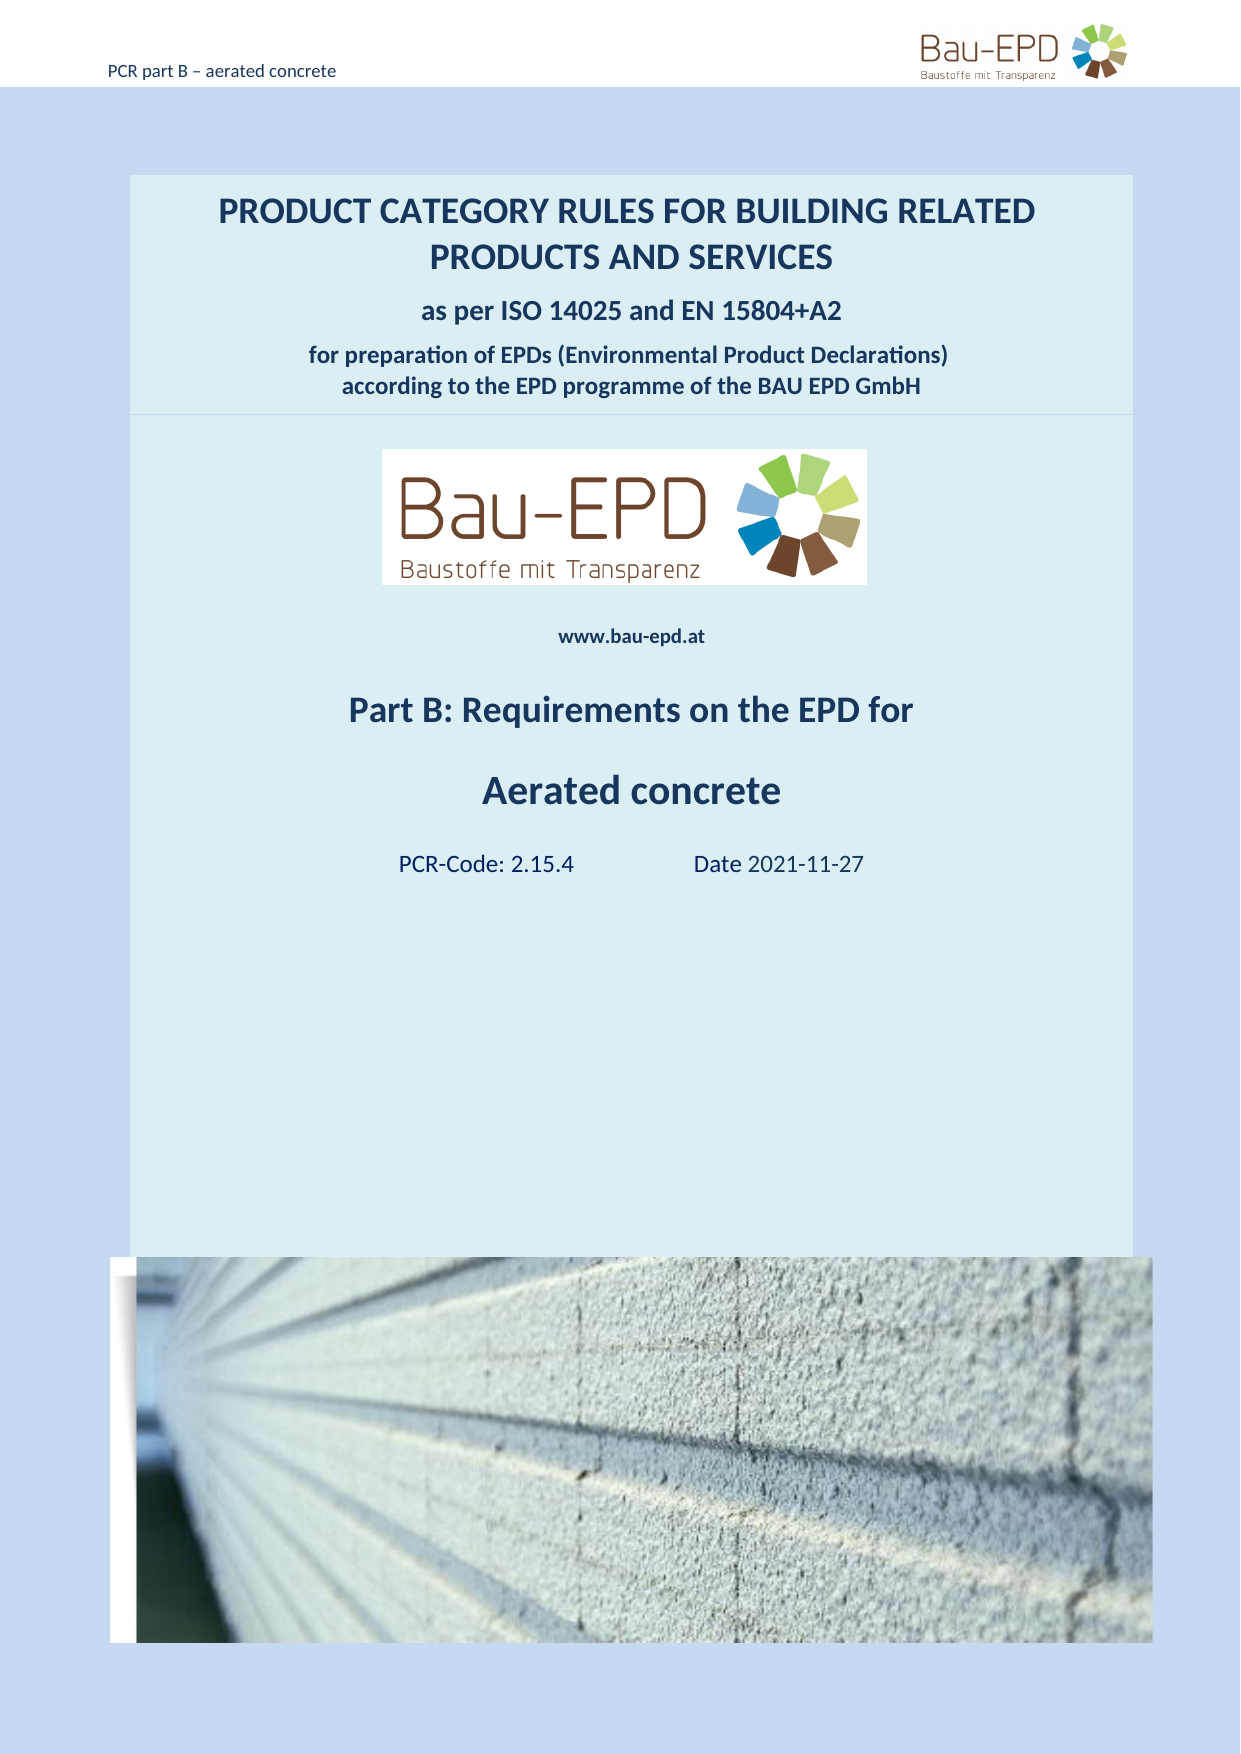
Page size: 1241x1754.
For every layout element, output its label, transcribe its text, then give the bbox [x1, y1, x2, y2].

table_cell [130, 415, 1133, 585]
picture [110, 1257, 1153, 1643]
table_header ProduCt CategorY rULES fOR BUILDING RELATED PRODUCTS AND SERVICES as per ISO 14025 and EN 15804+A2 [130, 175, 1133, 327]
picture [382, 449, 867, 585]
table_cell www.bau-epd.at Part B: Requirements on the EPD for Aerated concrete PCR-Code: 2.15.4 Date 2021-11-27 [130, 585, 1133, 1257]
table_cell for preparation of EPDs (Environmental Product Declarations) according to the EPD programme of the BAU EPD GmbH [130, 327, 1133, 414]
picture [913, 22, 1130, 82]
